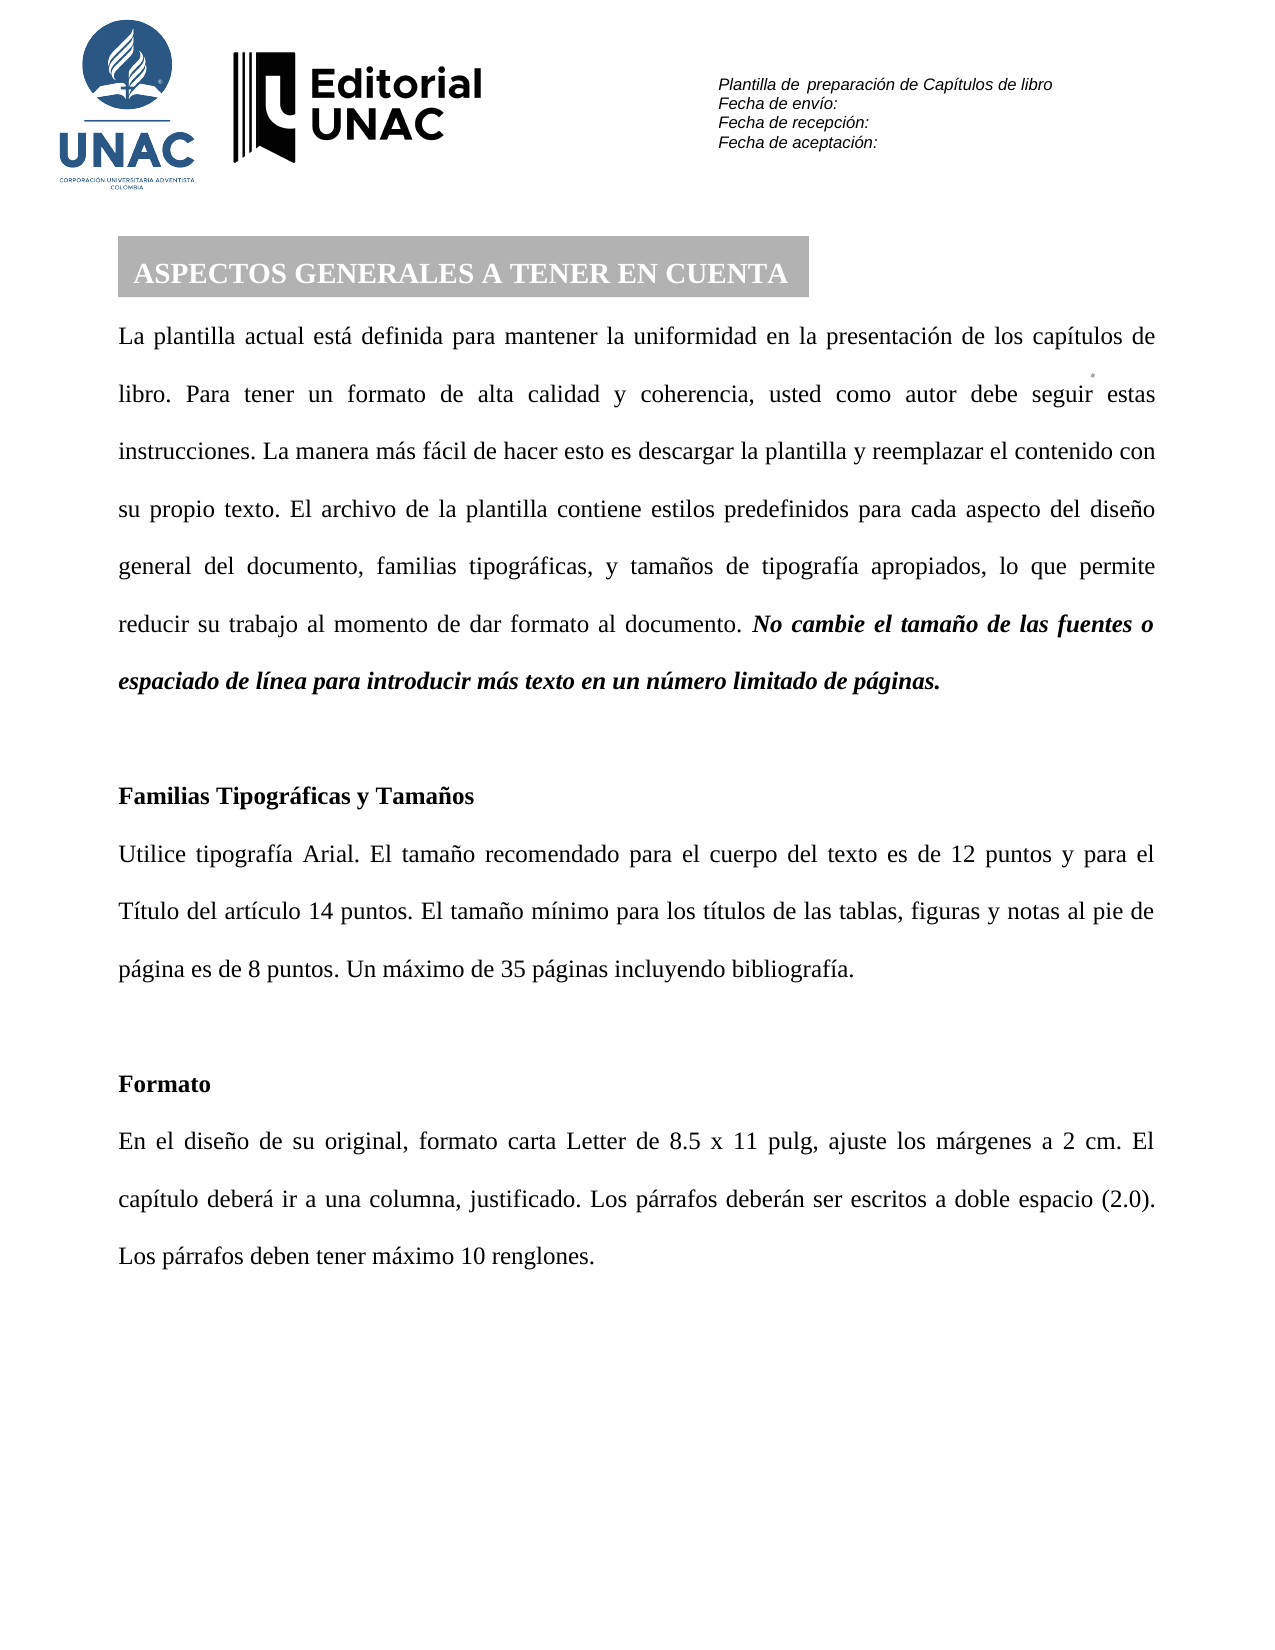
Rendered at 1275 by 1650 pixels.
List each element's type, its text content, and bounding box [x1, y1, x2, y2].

picture [225, 50, 489, 166]
subtitle Formato [118, 1069, 1157, 1098]
text Familias Tipográficas y Tamaños [118, 781, 1157, 810]
text La plantilla actual está definida para mantener la uniformidad en la presentación de los capítulos de libro. Para tener un formato de alta calidad y coherencia, usted como autor debe seguir estas instrucciones. La manera más fácil de hacer esto es descargar la plantilla y reemplazar el contenido con su propio texto. El archivo de la plantilla contiene estilos predefinidos para cada aspecto del diseño general del documento, familias tipográficas, y tamaños de tipografía apropiados, lo que permite reducir su trabajo al momento de dar formato al documento. No cambie el tamaño de las fuentes o espaciado de línea para introducir más texto en un número limitado de páginas. [118, 321, 1157, 695]
text En el diseño de su original, formato carta Letter de 8.5 x 11 pulg, ajuste los márgenes a 2 cm. El capítulo deberá ir a una columna, justificado. Los párrafos deberán ser escritos a doble espacio (2.0). Los párrafos deben tener máximo 10 renglones. [118, 1126, 1157, 1270]
picture [43, 12, 211, 197]
text Utilice tipografía Arial. El tamaño recomendado para el cuerpo del texto es de 12 puntos y para el Título del artículo 14 puntos. El tamaño mínimo para los títulos de las tablas, figuras y notas al pie de página es de 8 puntos. Un máximo de 35 páginas incluyendo bibliografía. [118, 839, 1157, 983]
